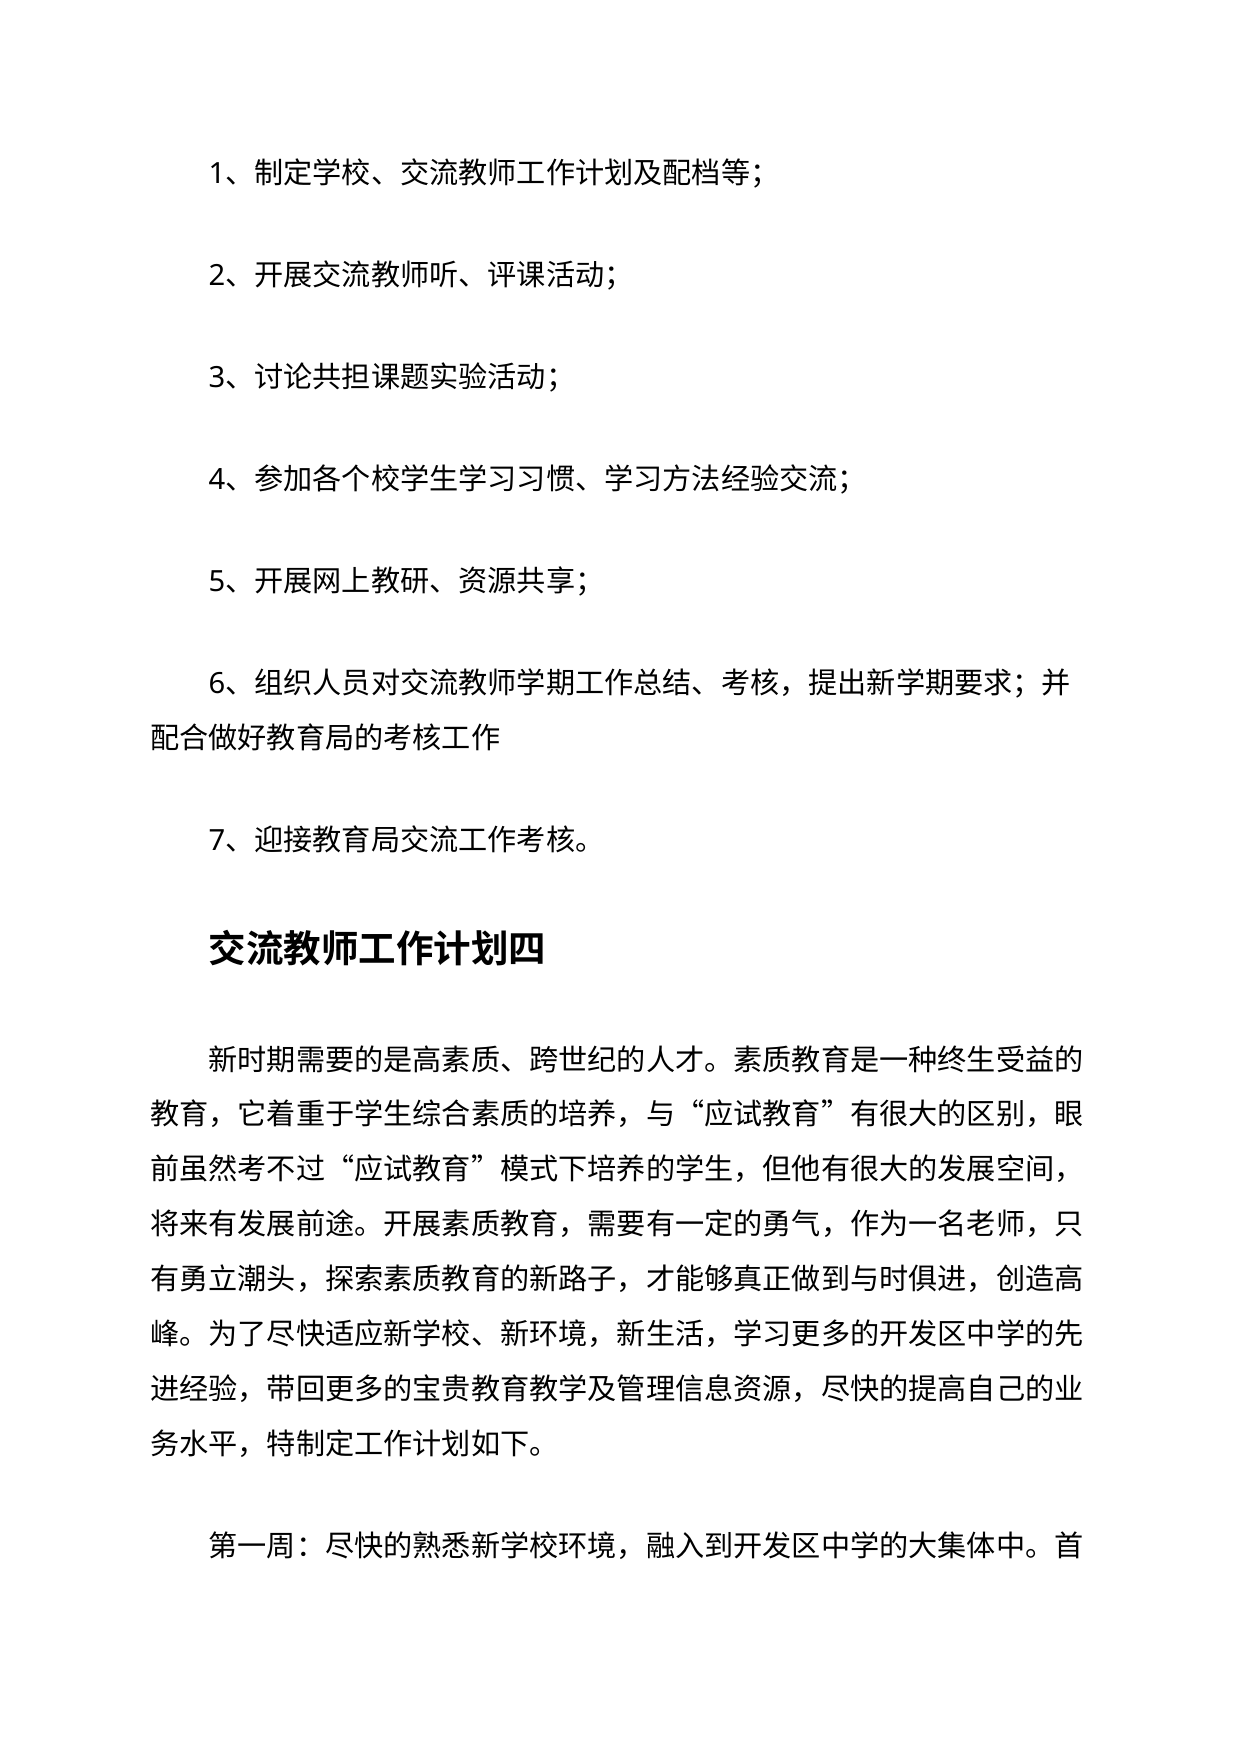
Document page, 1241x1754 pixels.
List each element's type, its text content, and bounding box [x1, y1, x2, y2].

text 新时期需要的是高素质、跨世纪的人才。素质教育是一种终生受益的教育，它着重于学生综合素质的培养，与“应试教育”有很大的区别，眼前虽然考不过“应试教育”模式下培养的学生，但他有很大的发展空间，将来有发展前途。开展素质教育，需要有一定的勇气，作为一名老师，只有勇立潮头，探索素质教育的新路子，才能够真正做到与时俱进，创造高峰。为了尽快适应新学校、新环境，新生活，学习更多的开发区中学的先进经验，带回更多的宝贵教育教学及管理信息资源，尽快的提高自己的业务水平，特制定工作计划如下。 [150, 1036, 1090, 1463]
text 1、制定学校、交流教师工作计划及配档等； [150, 150, 1090, 192]
text 2、开展交流教师听、评课活动； [150, 252, 1090, 294]
text 4、参加各个校学生学习习惯、学习方法经验交流； [150, 456, 1090, 498]
text 3、讨论共担课题实验活动； [150, 354, 1090, 396]
text 6、组织人员对交流教师学期工作总结、考核，提出新学期要求；并配合做好教育局的考核工作 [150, 660, 1090, 757]
text 5、开展网上教研、资源共享； [150, 558, 1090, 600]
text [150, 1522, 1090, 1564]
text 7、迎接教育局交流工作考核。 [150, 817, 1090, 859]
text 交流教师工作计划四 [150, 919, 1090, 973]
